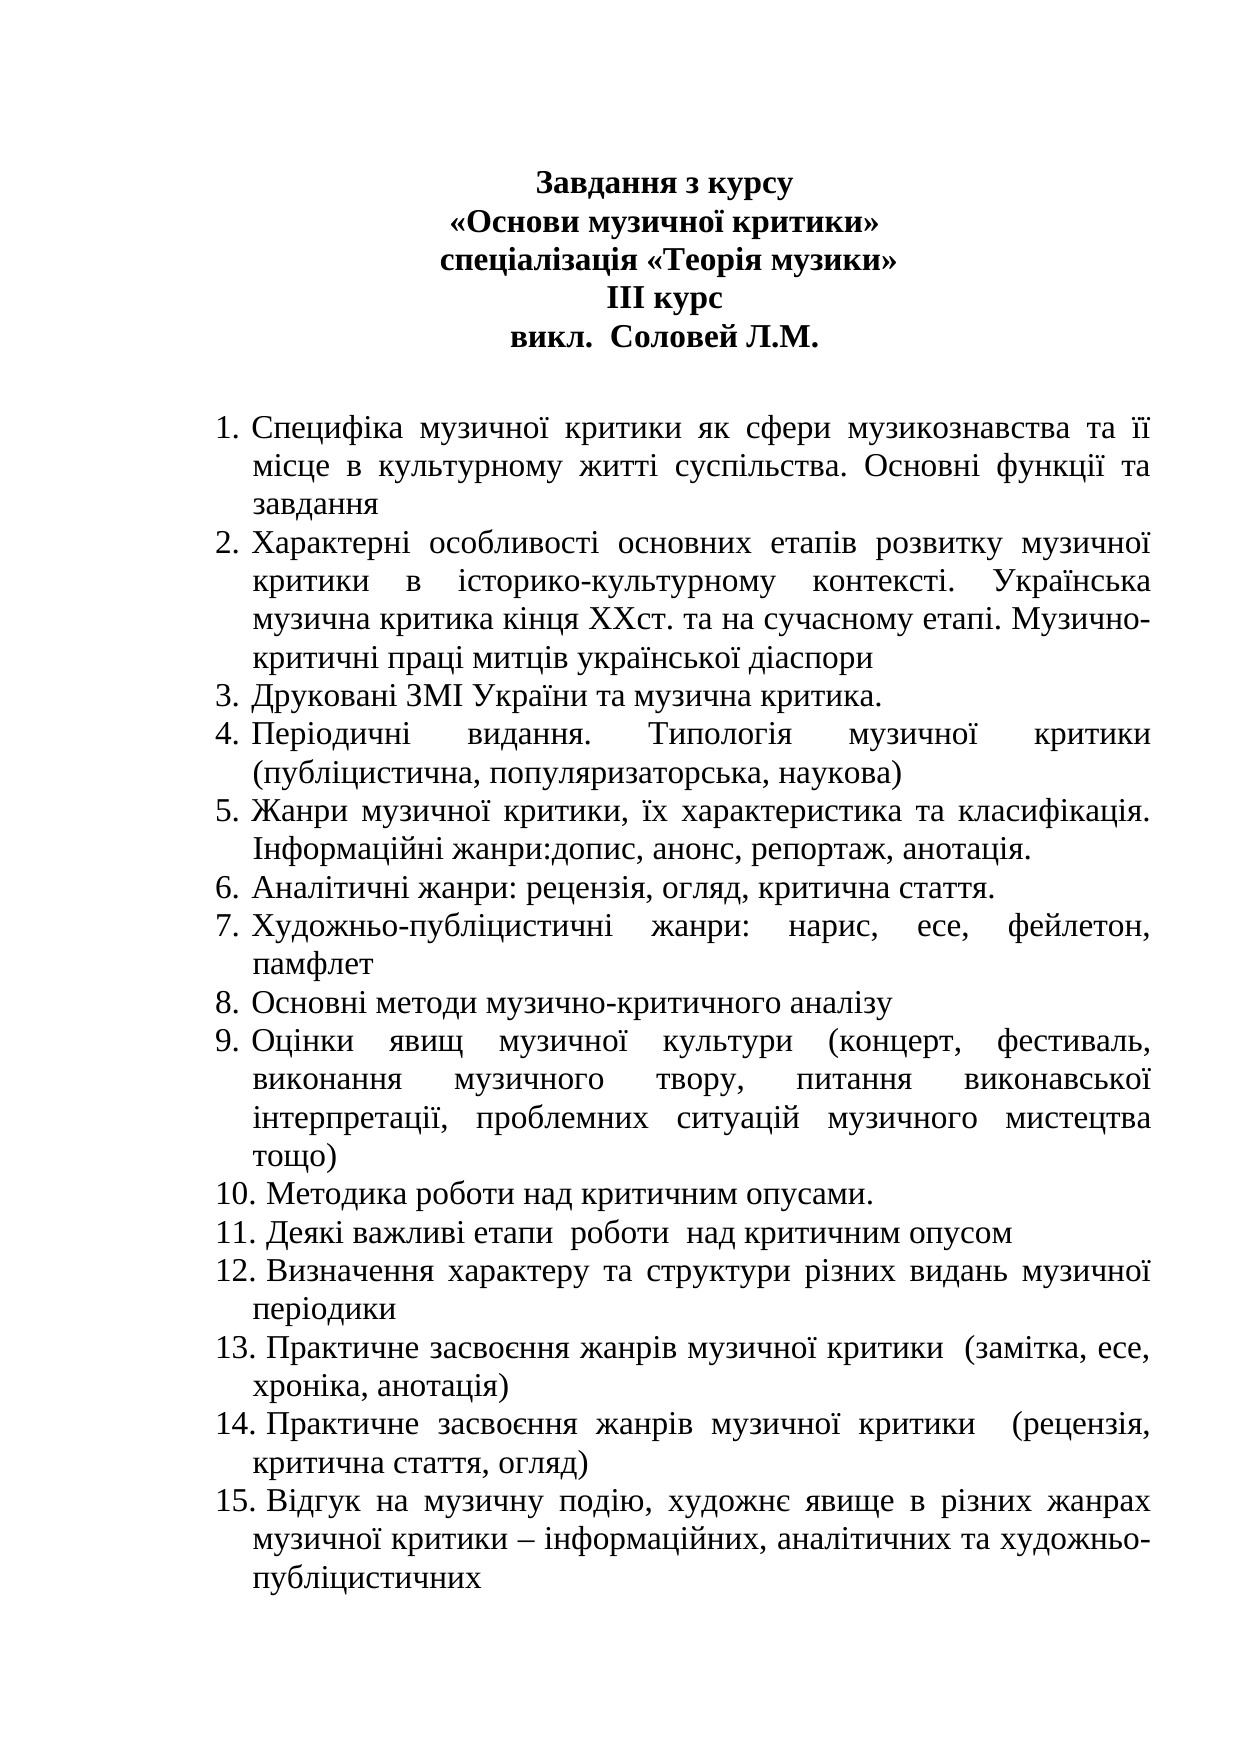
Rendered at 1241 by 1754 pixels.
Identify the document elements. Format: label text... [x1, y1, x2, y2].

list Специфіка музичної критики як сфери музикознавства та її місце в культурному житті суспільства. Основні функції та завдання [215, 407, 1152, 522]
list Деякі важливі етапи роботи над критичним опусом [215, 1212, 1152, 1250]
list Методика роботи над критичним опусами. [215, 1173, 1152, 1212]
text ІІІ курс [177, 277, 1152, 316]
list Жанри музичної критики, їх характеристика та класифікація. Інформаційні жанри:допис, анонс, репортаж, анотація. [215, 790, 1152, 867]
text спеціалізація «Теорія музики» [177, 239, 1152, 277]
text Завдання з курсу [177, 162, 1152, 201]
list Аналітичні жанри: рецензія, огляд, критична стаття. [215, 867, 1152, 905]
list Оцінки явищ музичної культури (концерт, фестиваль, виконання музичного твору, питання виконавської інтерпретації, проблемних ситуацій музичного мистецтва тощо) [215, 1020, 1152, 1173]
list Основні методи музично-критичного аналізу [215, 982, 1152, 1020]
list Відгук на музичну подію, художнє явище в різних жанрах музичної критики – інформаційних, аналітичних та художньо- публіцистичних [215, 1480, 1152, 1595]
text викл. Соловей Л.М. [177, 316, 1152, 354]
text «Основи музичної критики» [177, 201, 1152, 239]
list Визначення характеру та структури різних видань музичної періодики [215, 1250, 1152, 1327]
list Художньо-публіцистичні жанри: нарис, есе, фейлетон, памфлет [215, 905, 1152, 982]
list Практичне засвоєння жанрів музичної критики (рецензія, критична стаття, огляд) [215, 1403, 1152, 1480]
list Друковані ЗМІ України та музична критика. [215, 675, 1152, 713]
list Характерні особливості основних етапів розвитку музичної критики в історико-культурному контексті. Українська музична критика кінця XXст. та на сучасному етапі. Музично-критичні праці митців української діаспори [215, 522, 1152, 675]
list Періодичні видання. Типологія музичної критики (публіцистична, популяризаторська, наукова) [215, 713, 1152, 790]
list Практичне засвоєння жанрів музичної критики (замітка, есе, хроніка, анотація) [215, 1327, 1152, 1403]
